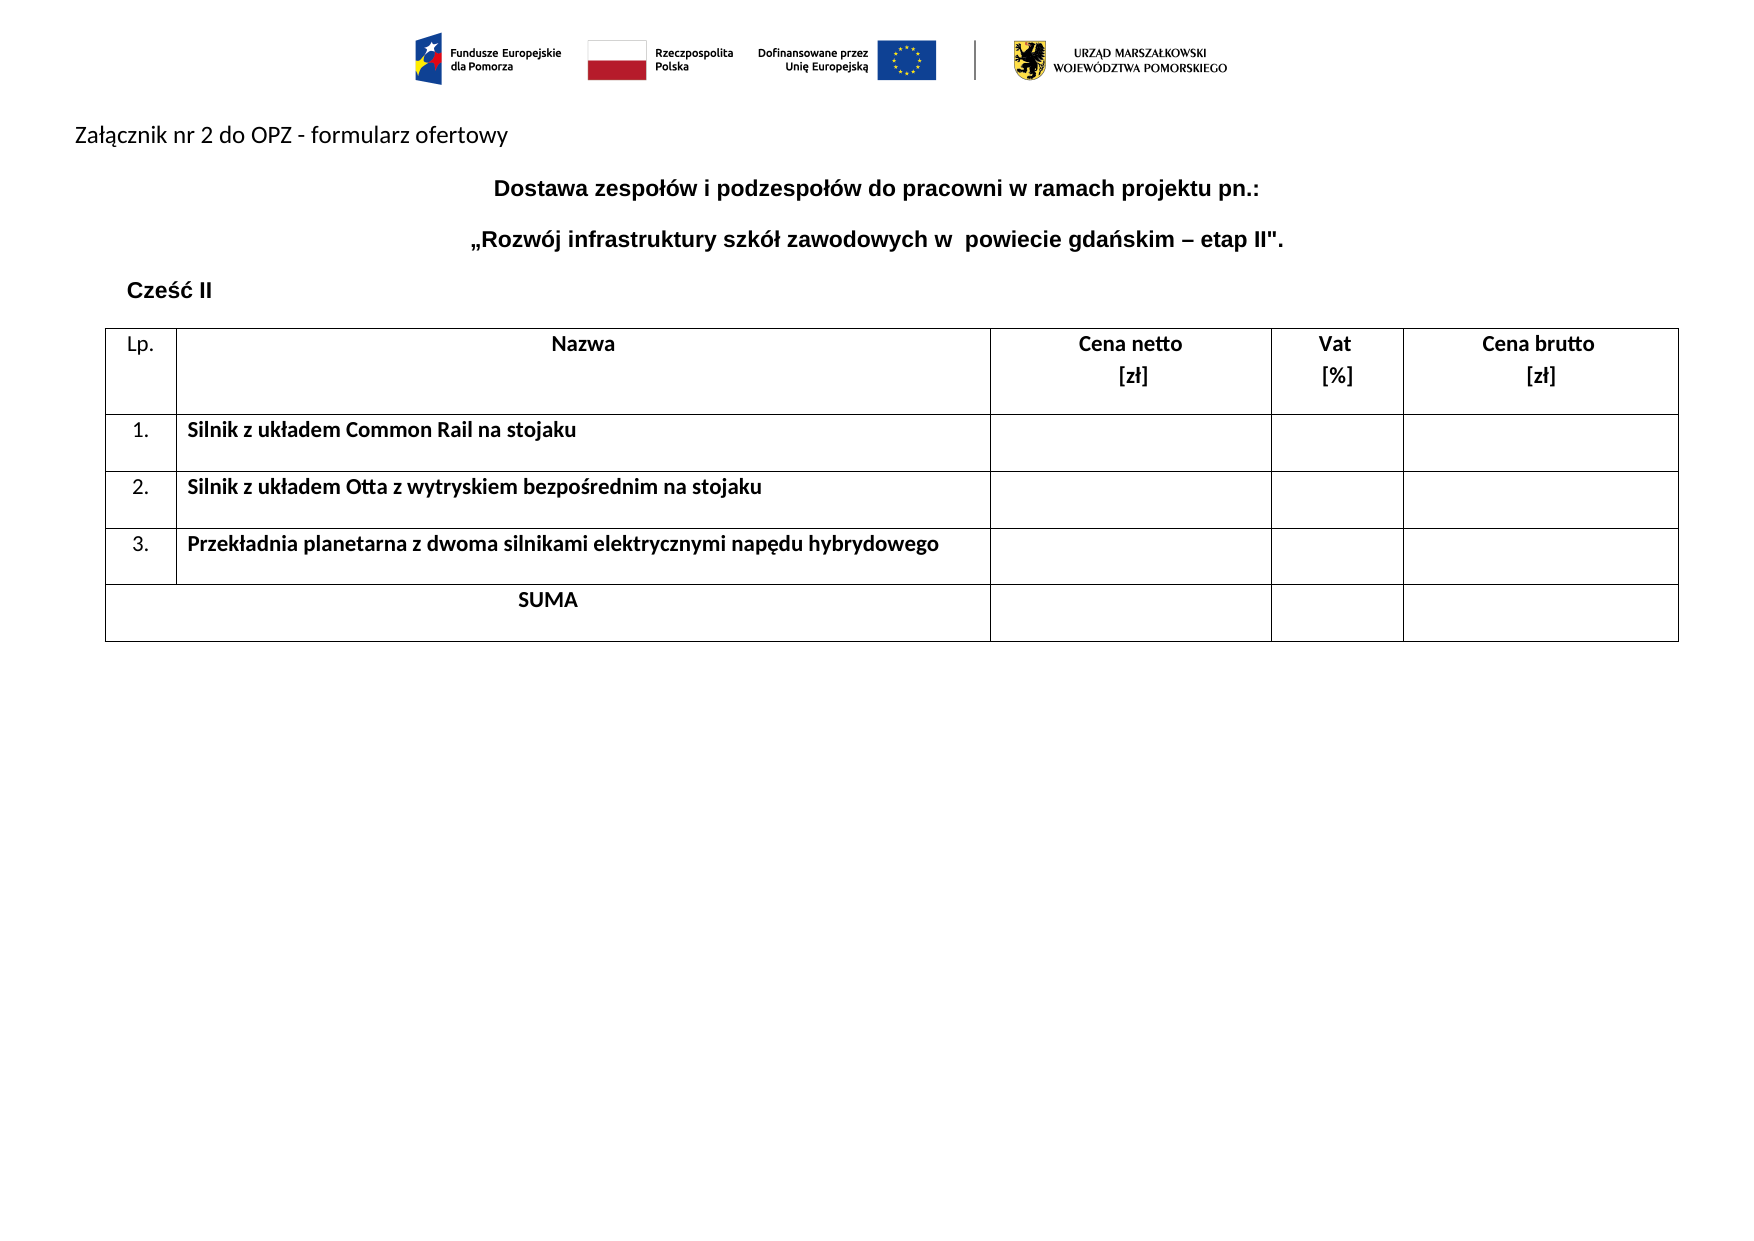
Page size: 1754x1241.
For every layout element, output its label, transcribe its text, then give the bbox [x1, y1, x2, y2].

table_cell [1272, 415, 1403, 471]
text Cześć II [75, 277, 1679, 304]
table_cell 3. [106, 529, 176, 584]
table_cell [1404, 472, 1678, 528]
text Dostawa zespołów i podzespołów do pracowni w ramach projektu pn.: [75, 175, 1679, 202]
table_header Cena netto [zł] [991, 329, 1271, 414]
table_cell Silnik z układem Common Rail na stojaku [177, 415, 990, 471]
table_cell [991, 529, 1271, 584]
table_header Lp. [106, 329, 176, 414]
table_cell [991, 472, 1271, 528]
table_cell Przekładnia planetarna z dwoma silnikami elektrycznymi napędu hybrydowego [177, 529, 990, 584]
table_cell [1272, 529, 1403, 584]
table_cell 2. [106, 472, 176, 528]
table_cell Silnik z układem Otta z wytryskiem bezpośrednim na stojaku [177, 472, 990, 528]
table_cell [991, 585, 1271, 641]
text „Rozwój infrastruktury szkół zawodowych w powiecie gdańskim – etap II". [75, 226, 1679, 253]
table_cell [1272, 472, 1403, 528]
table_cell 1. [106, 415, 176, 471]
table_cell [1404, 415, 1678, 471]
table_cell [1404, 585, 1678, 641]
table_header Nazwa [177, 329, 990, 414]
table_cell [991, 415, 1271, 471]
text Załącznik nr 2 do OPZ - formularz ofertowy [75, 119, 1679, 150]
table_cell SUMA [106, 585, 990, 641]
picture [402, 20, 1243, 96]
table_cell [1272, 585, 1403, 641]
table_header Vat [%] [1272, 329, 1403, 414]
table_header Cena brutto [zł] [1404, 329, 1678, 414]
table_cell [1404, 529, 1678, 584]
